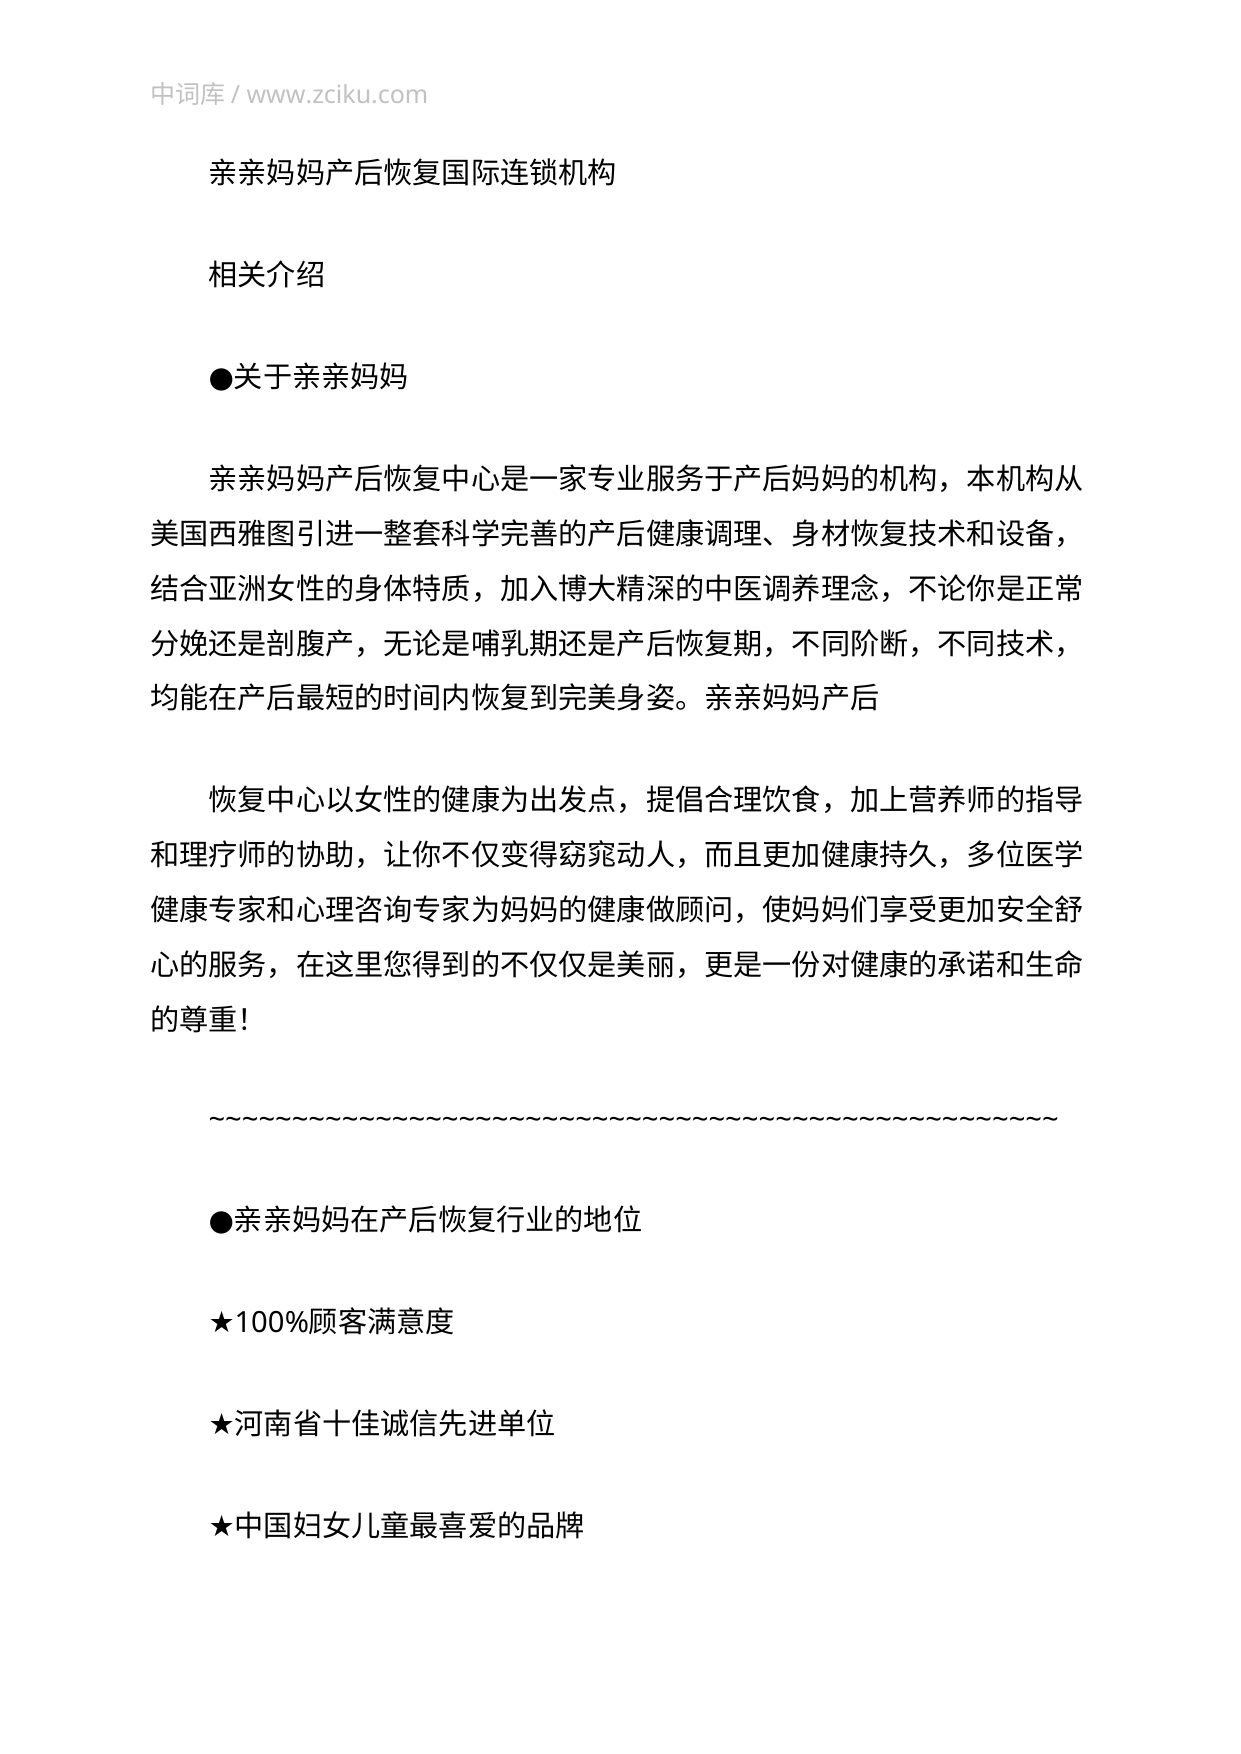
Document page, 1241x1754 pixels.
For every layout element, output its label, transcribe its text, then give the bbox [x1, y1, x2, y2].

text 恢复中心以女性的健康为出发点，提倡合理饮食，加上营养师的指导和理疗师的协助，让你不仅变得窈窕动人，而且更加健康持久，多位医学健康专家和心理咨询专家为妈妈的健康做顾问，使妈妈们享受更加安全舒心的服务，在这里您得到的不仅仅是美丽，更是一份对健康的承诺和生命的尊重！ [150, 777, 1090, 1039]
text ●亲亲妈妈在产后恢复行业的地位 [150, 1197, 1090, 1239]
text ★100%顾客满意度 [150, 1299, 1090, 1341]
text ★中国妇女儿童最喜爱的品牌 [150, 1503, 1090, 1545]
text ~~~~~~~~~~~~~~~~~~~~~~~~~~~~~~~~~~~~~~~~~~~~~~~~~~~ [150, 1098, 1090, 1138]
text 亲亲妈妈产后恢复国际连锁机构 [150, 150, 1090, 192]
text 亲亲妈妈产后恢复中心是一家专业服务于产后妈妈的机构，本机构从美国西雅图引进一整套科学完善的产后健康调理、身材恢复技术和设备，结合亚洲女性的身体特质，加入博大精深的中医调养理念，不论你是正常分娩还是剖腹产，无论是哺乳期还是产后恢复期，不同阶断，不同技术，均能在产后最短的时间内恢复到完美身姿。亲亲妈妈产后 [150, 456, 1090, 717]
text ★河南省十佳诚信先进单位 [150, 1401, 1090, 1443]
text 相关介绍 [150, 252, 1090, 294]
text ●关于亲亲妈妈 [150, 353, 1090, 396]
